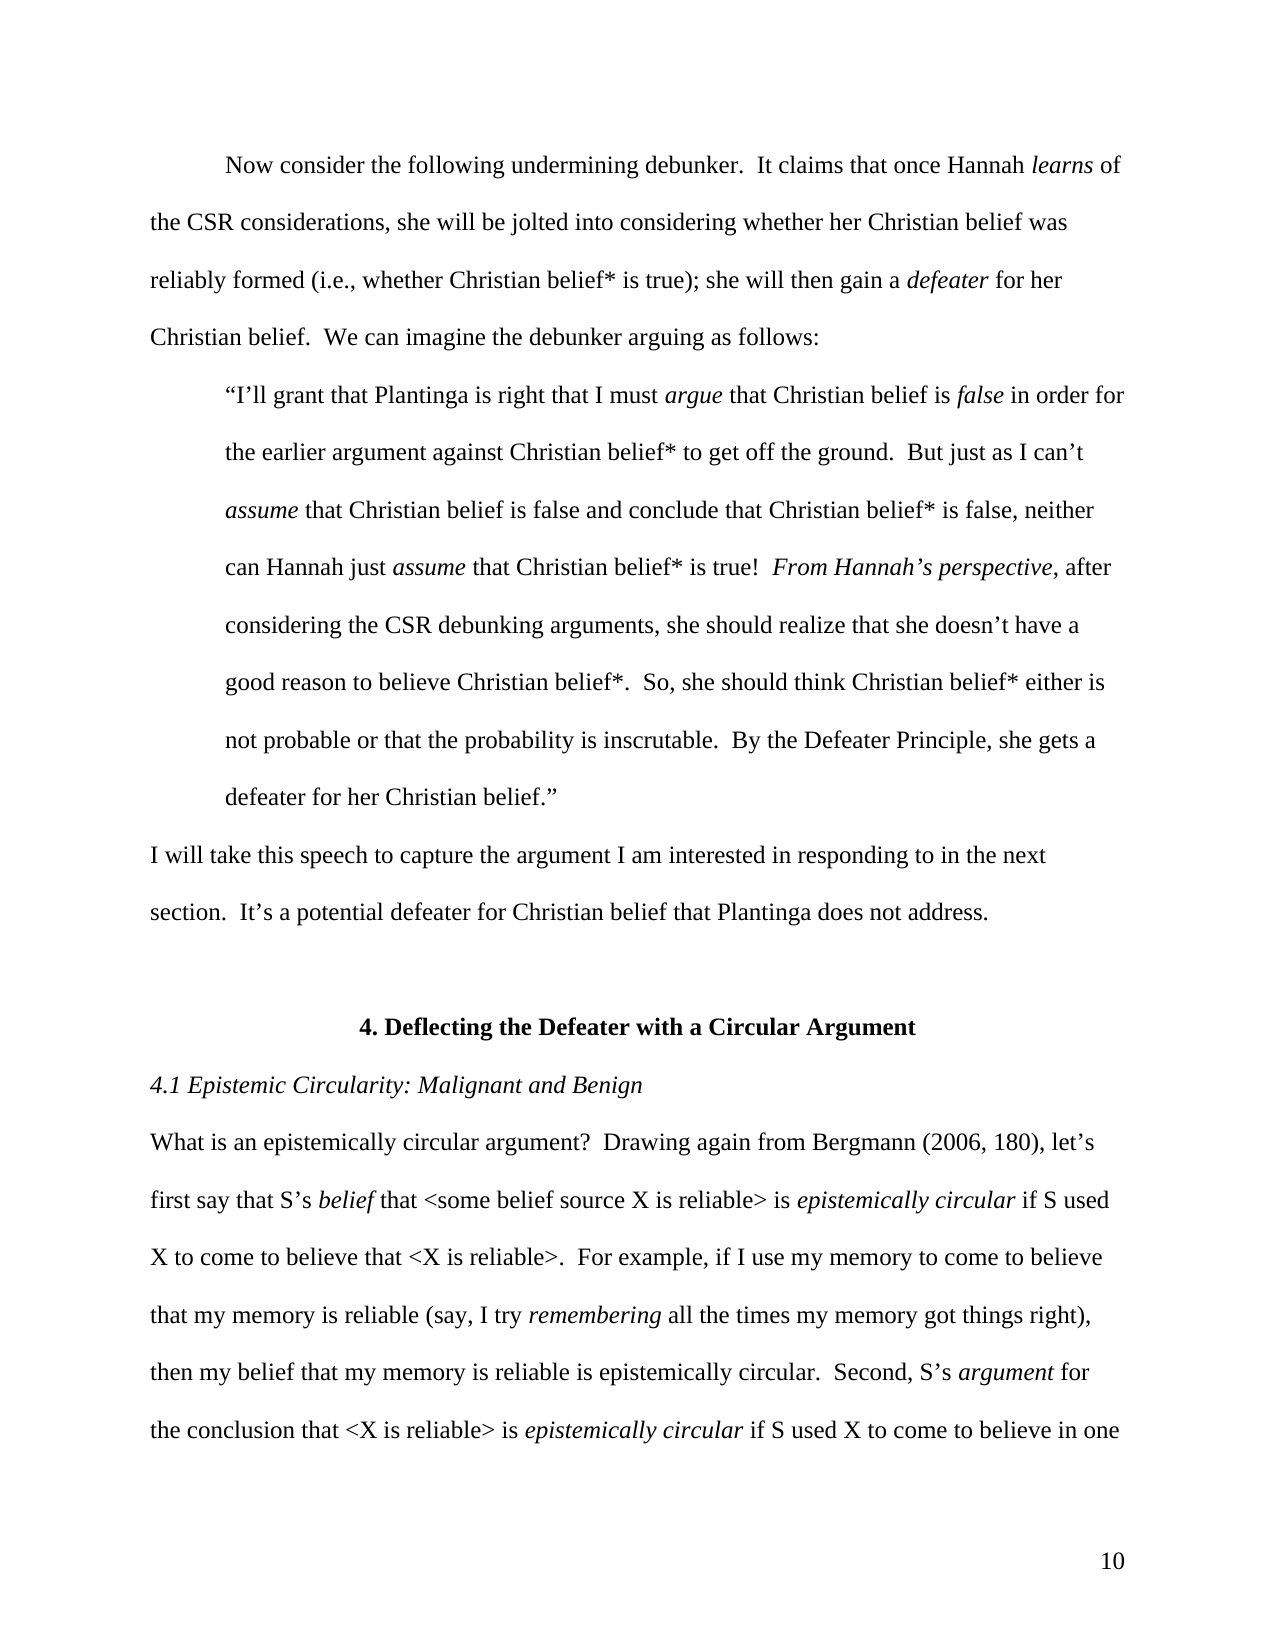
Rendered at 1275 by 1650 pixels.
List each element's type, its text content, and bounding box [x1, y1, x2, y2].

list Epistemic Circularity: Malignant and Benign [150, 1070, 1125, 1099]
text 4. Deflecting the Defeater with a Circular Argument [150, 1012, 1125, 1041]
text Now consider the following undermining debunker. It claims that once Hannah learns of the CSR considerations, she will be jolted into considering whether her Christian belief was reliably formed (i.e., whether Christian belief* is true); she will then gain a defeater for her Christian belief. We can imagine the debunker arguing as follows: [150, 150, 1125, 351]
text “I’ll grant that Plantinga is right that I must argue that Christian belief is false in order for the earlier argument against Christian belief* to get off the ground. But just as I can’t assume that Christian belief is false and conclude that Christian belief* is false, neither can Hannah just assume that Christian belief* is true! From Hannah’s perspective, after considering the CSR debunking arguments, she should realize that she doesn’t have a good reason to believe Christian belief*. So, she should think Christian belief* either is not probable or that the probability is inscrutable. By the Defeater Principle, she gets a defeater for her Christian belief.” [225, 380, 1125, 811]
text I will take this speech to capture the argument I am interested in responding to in the next section. It’s a potential defeater for Christian belief that Plantinga does not address. [150, 840, 1125, 926]
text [150, 1127, 1125, 1444]
